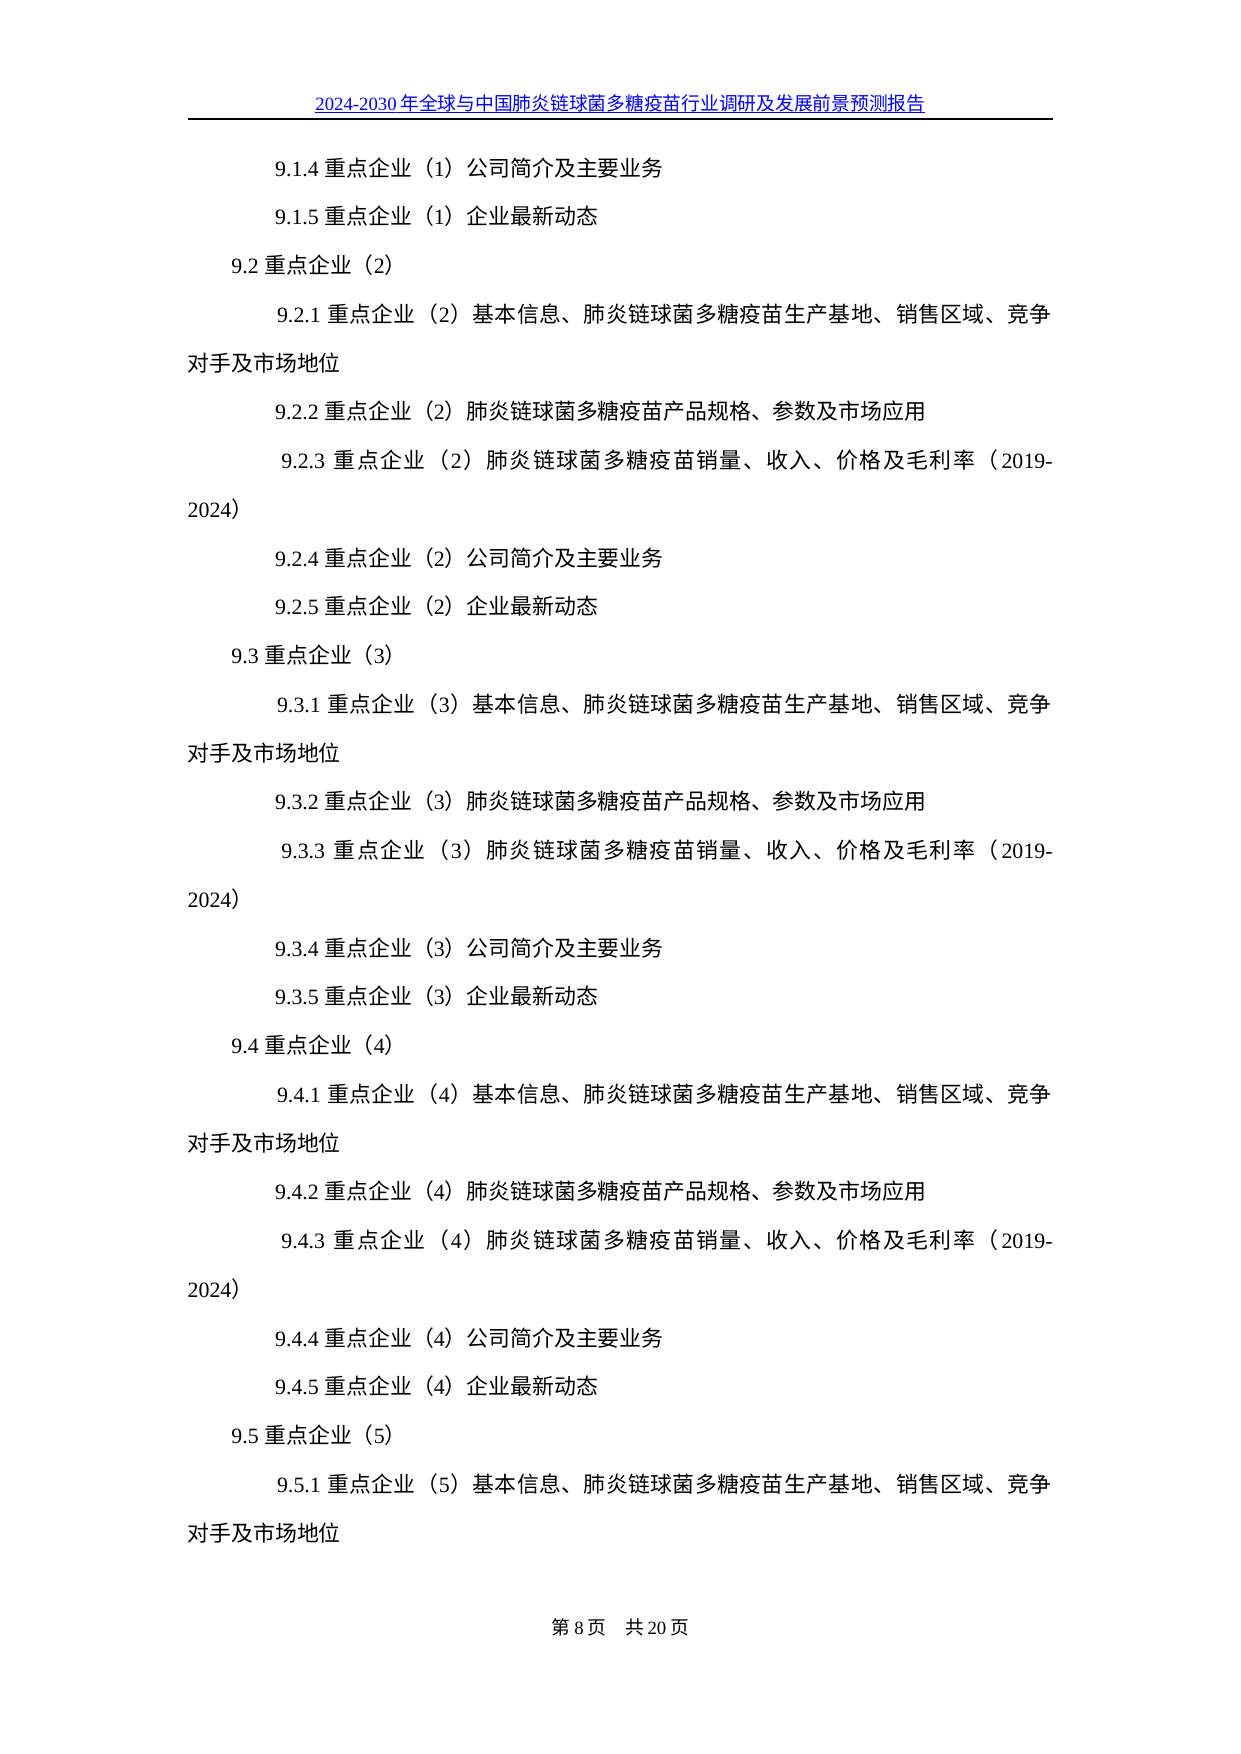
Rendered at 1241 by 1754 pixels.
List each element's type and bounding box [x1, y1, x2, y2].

text [187, 150, 1053, 1548]
